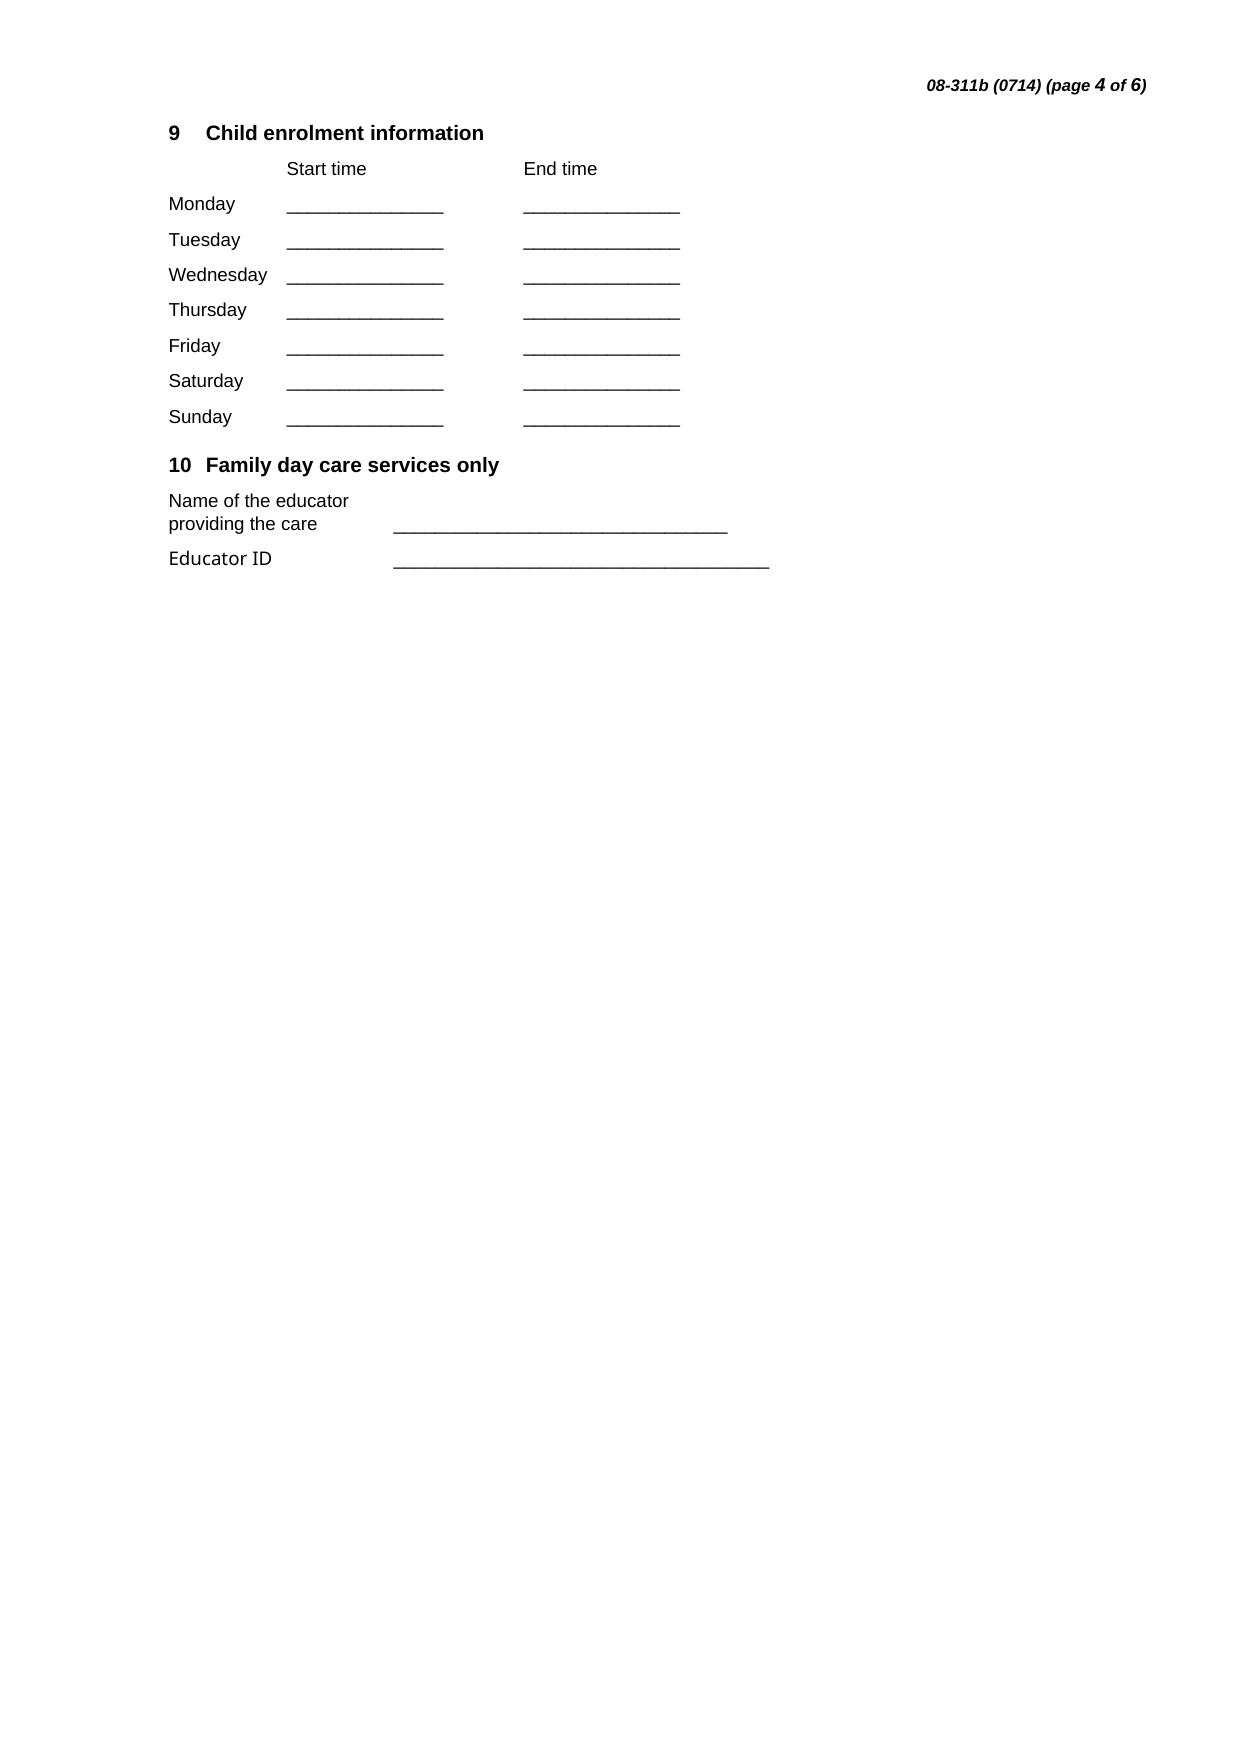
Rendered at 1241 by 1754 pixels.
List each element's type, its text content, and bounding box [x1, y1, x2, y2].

text Start time End time [286, 157, 1146, 180]
text Sunday _______________ _______________ [168, 405, 1146, 428]
text Educator ID ____________________________________ [168, 547, 1146, 570]
text Friday _______________ _______________ [168, 334, 1146, 357]
text Wednesday _______________ _______________ [168, 263, 1146, 286]
text Monday _______________ _______________ [168, 192, 1146, 215]
text Name of the educator providing the care ________________________________ [168, 489, 1146, 535]
text Saturday _______________ _______________ [168, 369, 1146, 392]
text Tuesday _______________ _______________ [168, 228, 1146, 251]
text Family day care services only [168, 453, 1146, 477]
text Thursday _______________ _______________ [168, 298, 1146, 321]
text Child enrolment information [168, 120, 1146, 144]
